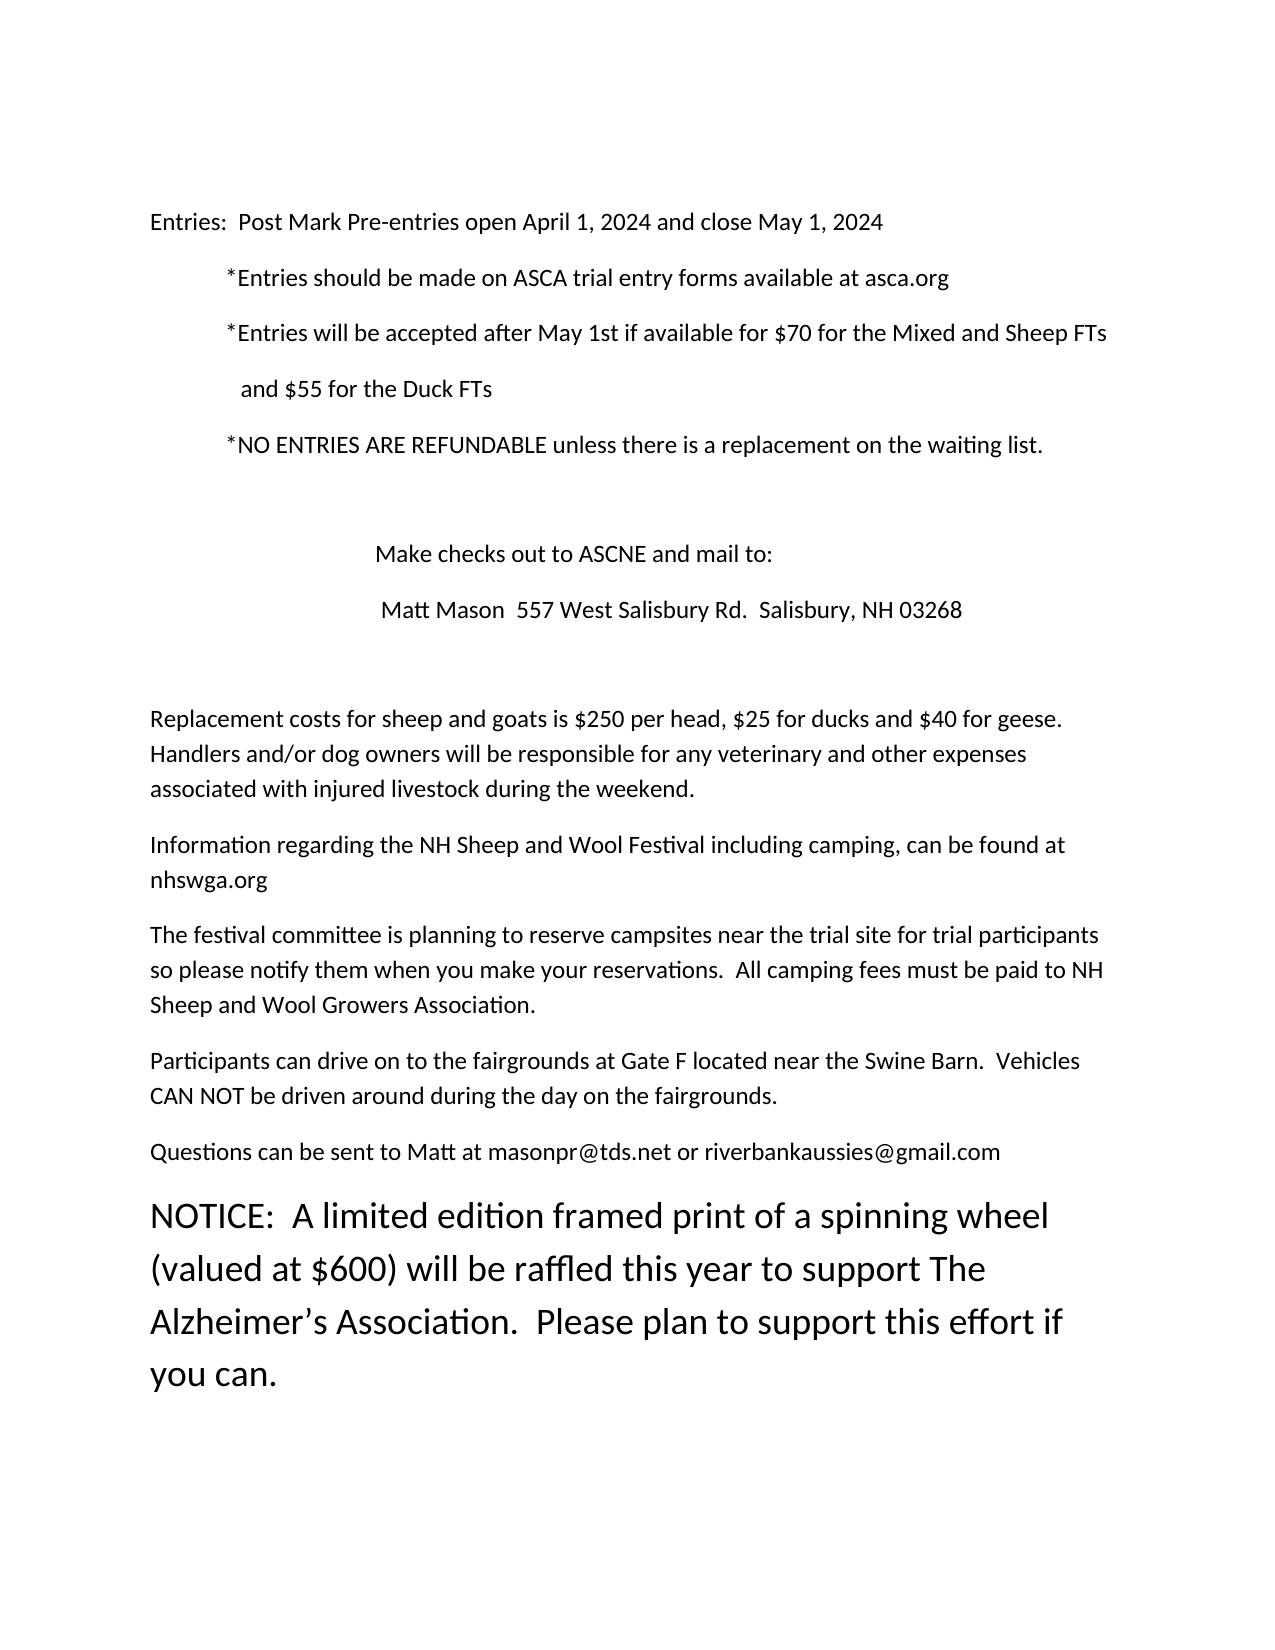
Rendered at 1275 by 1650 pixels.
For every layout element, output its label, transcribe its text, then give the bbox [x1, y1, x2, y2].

text *Entries will be accepted after May 1st if available for $70 for the Mixed and Sheep FTs [150, 317, 1125, 348]
text Replacement costs for sheep and goats is $250 per head, $25 for ducks and $40 for geese. Handlers and/or dog owners will be responsible for any veterinary and other expenses associated with injured livestock during the weekend. [150, 703, 1125, 803]
text Participants can drive on to the fairgrounds at Gate F located near the Swine Barn. Vehicles CAN NOT be driven around during the day on the fairgrounds. [150, 1046, 1125, 1111]
text The festival committee is planning to reserve campsites near the trial site for trial participants so please notify them when you make your reservations. All camping fees must be paid to NH Sheep and Wool Growers Association. [150, 920, 1125, 1020]
text Matt Mason 557 West Salisbury Rd. Salisbury, NH 03268 [300, 594, 1125, 624]
text *NO ENTRIES ARE REFUNDABLE unless there is a replacement on the waiting list. [150, 429, 1125, 460]
text NOTICE: A limited edition framed print of a spinning wheel (valued at $600) will be raffled this year to support The Alzheimer’s Association. Please plan to support this effort if you can. [150, 1192, 1125, 1396]
text Entries: Post Mark Pre-entries open April 1, 2024 and close May 1, 2024 [150, 206, 1125, 236]
text *Entries should be made on ASCA trial entry forms available at asca.org [150, 262, 1125, 292]
text Make checks out to ASCNE and mail to: [300, 538, 1125, 568]
text Information regarding the NH Sheep and Wool Festival including camping, can be found at nhswga.org [150, 829, 1125, 894]
text and $55 for the Duck FTs [150, 373, 1125, 404]
text Questions can be sent to Matt at masonpr@tds.net or riverbankaussies@gmail.com [150, 1136, 1125, 1167]
